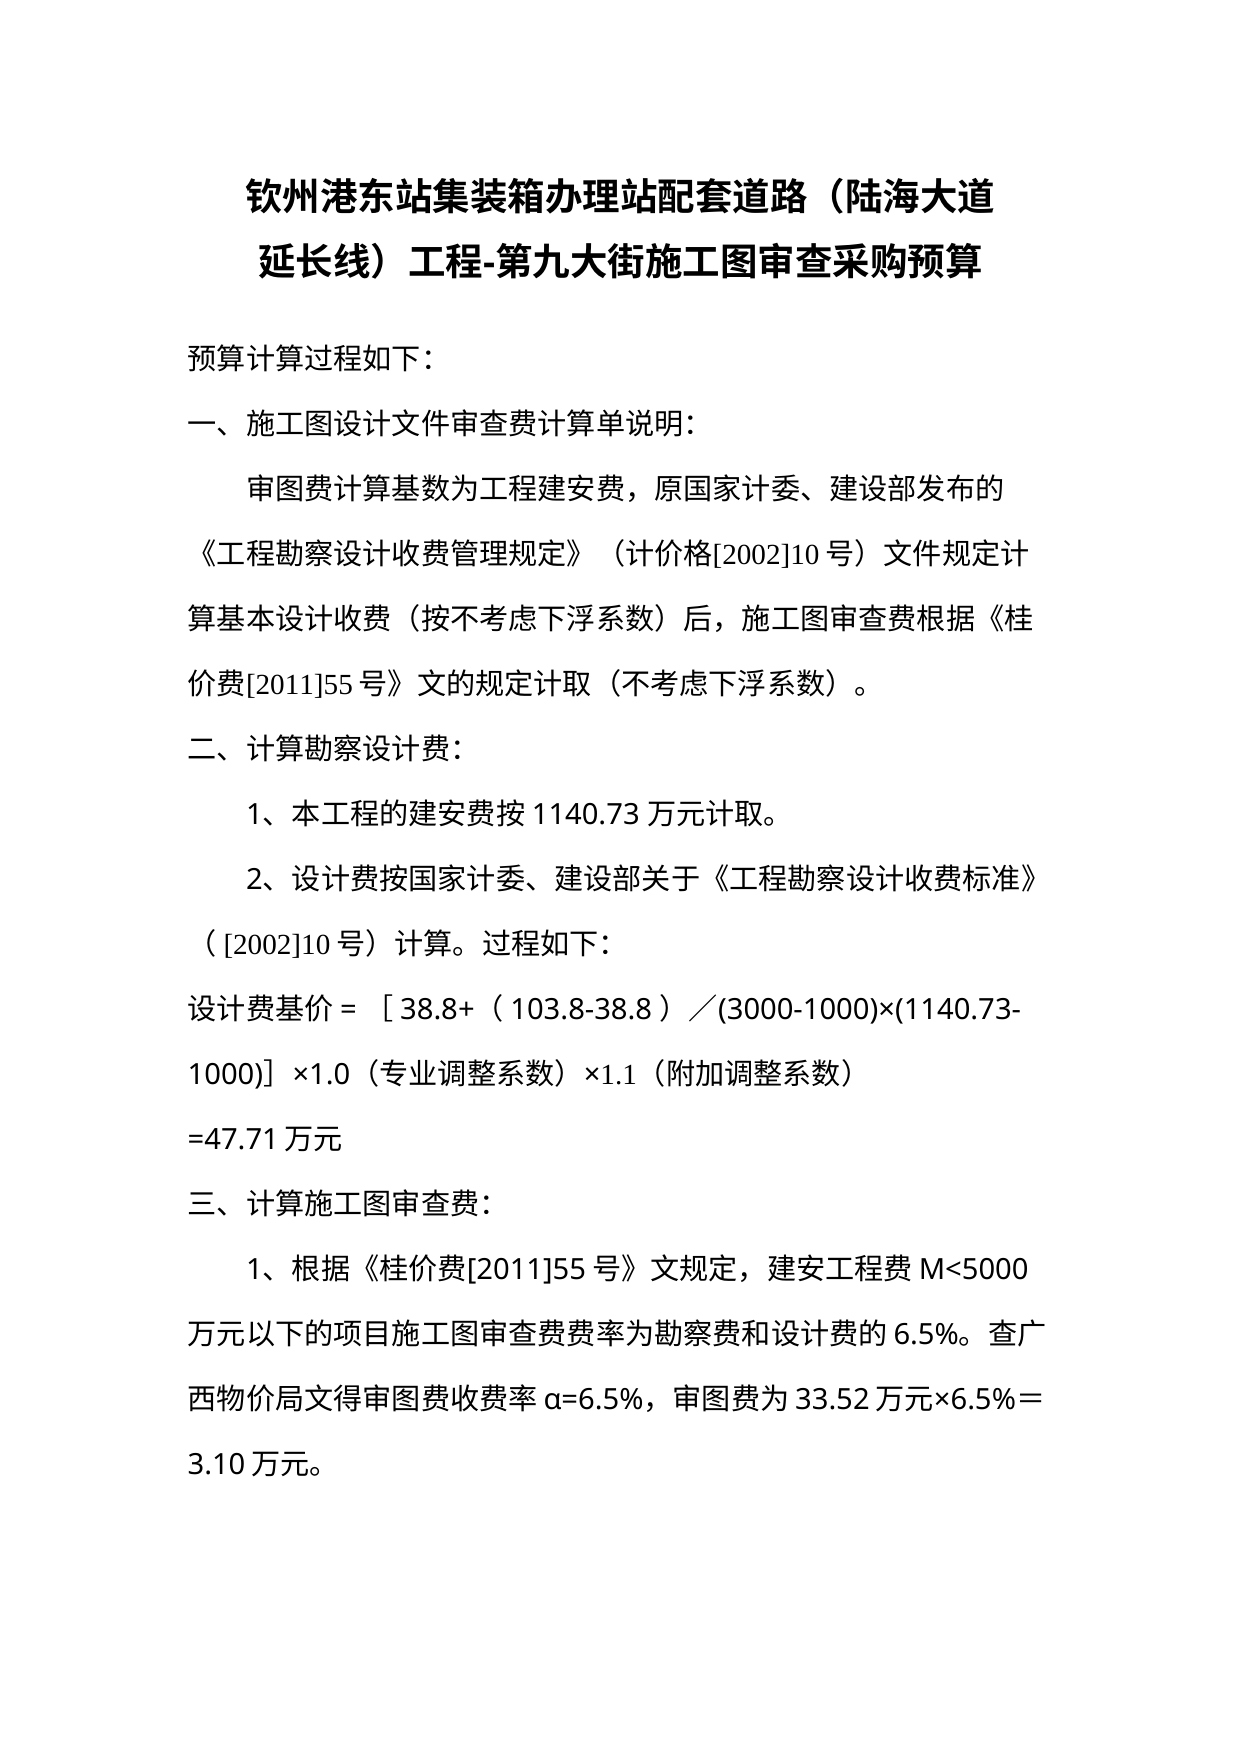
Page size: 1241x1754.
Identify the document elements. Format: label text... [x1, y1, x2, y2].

text 延长线）工程-第九大街施工图审查采购预算 [187, 227, 1053, 292]
text （ [2002]10号）计算。过程如下： [187, 909, 1053, 974]
text 审图费计算基数为工程建安费，原国家计委、建设部发布的《工程勘察设计收费管理规定》（计价格[2002]10号）文件规定计算基本设计收费（按不考虑下浮系数）后，施工图审查费根据《桂价费[2011]55号》文的规定计取（不考虑下浮系数）。 [187, 454, 1053, 714]
text 预算计算过程如下： [187, 324, 1053, 389]
text 钦州港东站集装箱办理站配套道路（陆海大道 [187, 162, 1053, 227]
text 1、根据《桂价费[2011]55号》文规定，建安工程费M<5000万元以下的项目施工图审查费费率为勘察费和设计费的6.5%。查广西物价局文得审图费收费率α=6.5%，审图费为33.52万元×6.5%＝3.10万元。 [187, 1234, 1053, 1494]
text 1、本工程的建安费按 1140.73 万元计取。 [187, 779, 1053, 844]
text 二、计算勘察设计费： [187, 714, 1053, 779]
text 2、设计费按国家计委、建设部关于《工程勘察设计收费标准》 [187, 844, 1053, 909]
text =47.71万元 [187, 1104, 1053, 1169]
text 一、施工图设计文件审查费计算单说明： [187, 389, 1053, 454]
text 设计费基价 = ［ 38.8+（ 103.8-38.8 ）／(3000-1000)×(1140.73-1000)］×1.0（专业调整系数）×1.1（附加调整系数） [187, 974, 1053, 1104]
text 三、计算施工图审查费： [187, 1169, 1053, 1234]
